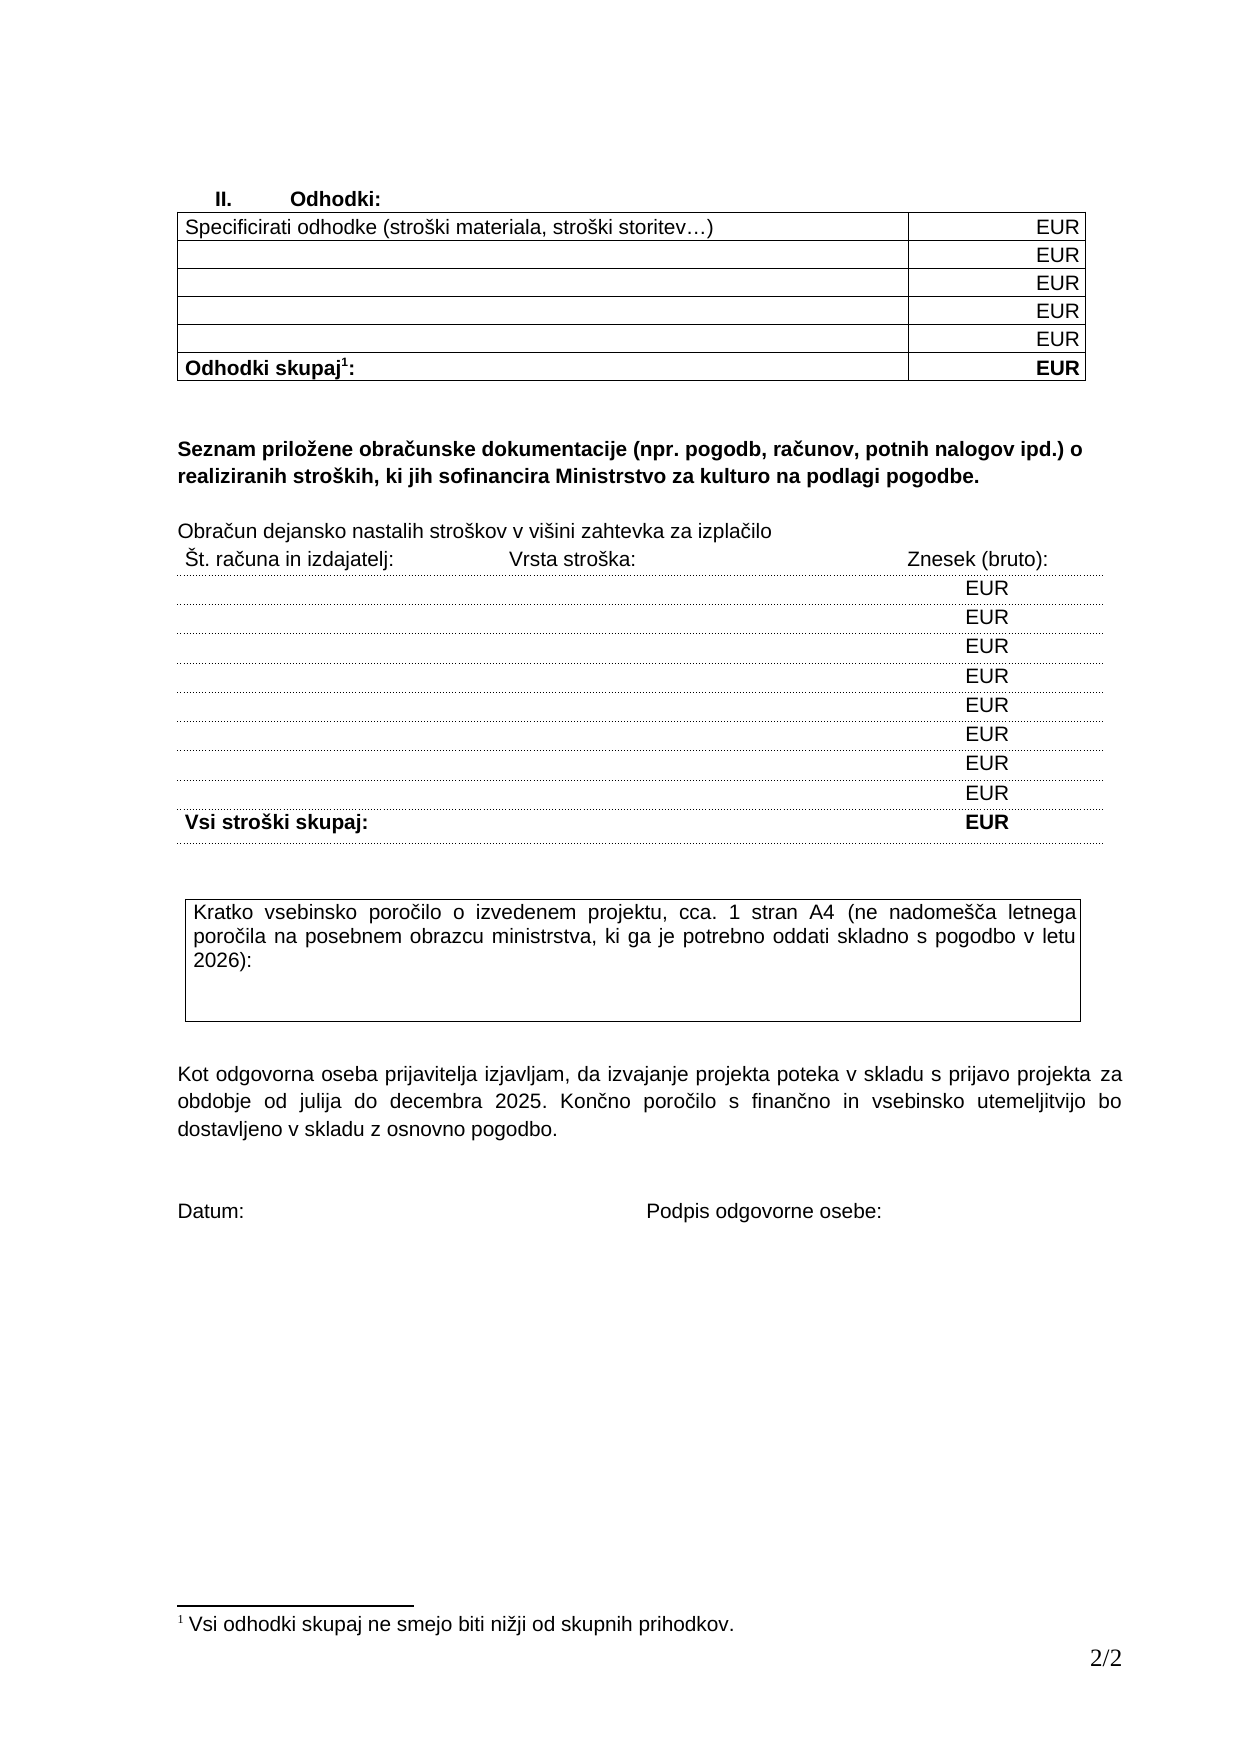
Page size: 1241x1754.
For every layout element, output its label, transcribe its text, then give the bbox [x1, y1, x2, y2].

table_cell [496, 575, 859, 604]
table_cell [178, 269, 908, 296]
table_cell EUR [909, 353, 1085, 380]
table_header Vrsta stroška: [496, 546, 859, 574]
table_cell EUR [860, 750, 1103, 779]
table_header Št. računa in izdajatelj: [177, 546, 496, 574]
table_cell Vsi stroški skupaj: [177, 809, 496, 843]
table_cell EUR [909, 325, 1085, 352]
table_cell [496, 692, 859, 721]
table_cell [177, 721, 496, 750]
table_cell [177, 663, 496, 692]
table_cell [177, 780, 496, 809]
table_cell [496, 780, 859, 809]
table_cell EUR [860, 663, 1103, 692]
table_cell [177, 633, 496, 662]
text Obračun dejansko nastalih stroškov v višini zahtevka za izplačilo [177, 519, 1122, 543]
table_cell [496, 633, 859, 662]
table_cell EUR [909, 297, 1085, 324]
table_cell EUR [860, 809, 1103, 843]
table_cell [177, 575, 496, 604]
table_cell EUR [860, 575, 1103, 604]
table_cell EUR [909, 241, 1085, 268]
table_cell [496, 721, 859, 750]
table_cell EUR [860, 780, 1103, 809]
table_cell [496, 663, 859, 692]
table_cell Odhodki skupaj: [178, 353, 908, 380]
table_cell EUR [860, 721, 1103, 750]
table_header EUR [909, 213, 1085, 240]
table_cell [178, 325, 908, 352]
table_cell [177, 692, 496, 721]
table_header Znesek (bruto): [860, 546, 1103, 574]
table_cell [177, 604, 496, 633]
table_cell EUR [860, 604, 1103, 633]
table_cell [177, 750, 496, 779]
table_cell [496, 750, 859, 779]
text Kot odgovorna oseba prijavitelja izjavljam, da izvajanje projekta poteka v skladu s prijavo projekta za obdobje od julija do decembra 2025. Končno poročilo s finančno in vsebinsko utemeljitvijo bo dostavljeno v skladu z osnovno pogodbo. [177, 1062, 1122, 1141]
text Seznam priložene obračunske dokumentacije (npr. pogodb, računov, potnih nalogov ipd.) o realiziranih stroških, ki jih sofinancira Ministrstvo za kulturo na podlagi pogodbe. [177, 436, 1122, 488]
table_cell [496, 604, 859, 633]
table_cell [178, 241, 908, 268]
text Datum: Podpis odgovorne osebe: [177, 1199, 1122, 1223]
table_cell [178, 297, 908, 324]
table_header Kratko vsebinsko poročilo o izvedenem projektu, cca. 1 stran A4 (ne nadomešča letnega poročila na posebnem obrazcu ministrstva, ki ga je potrebno oddati skladno s pogodbo v letu 2026): [186, 900, 1080, 1021]
list Odhodki: [215, 184, 1123, 212]
table_header Specificirati odhodke (stroški materiala, stroški storitev…) [178, 213, 908, 240]
table_cell EUR [909, 269, 1085, 296]
table_cell EUR [860, 633, 1103, 662]
table_cell EUR [860, 692, 1103, 721]
table_cell [496, 809, 859, 843]
